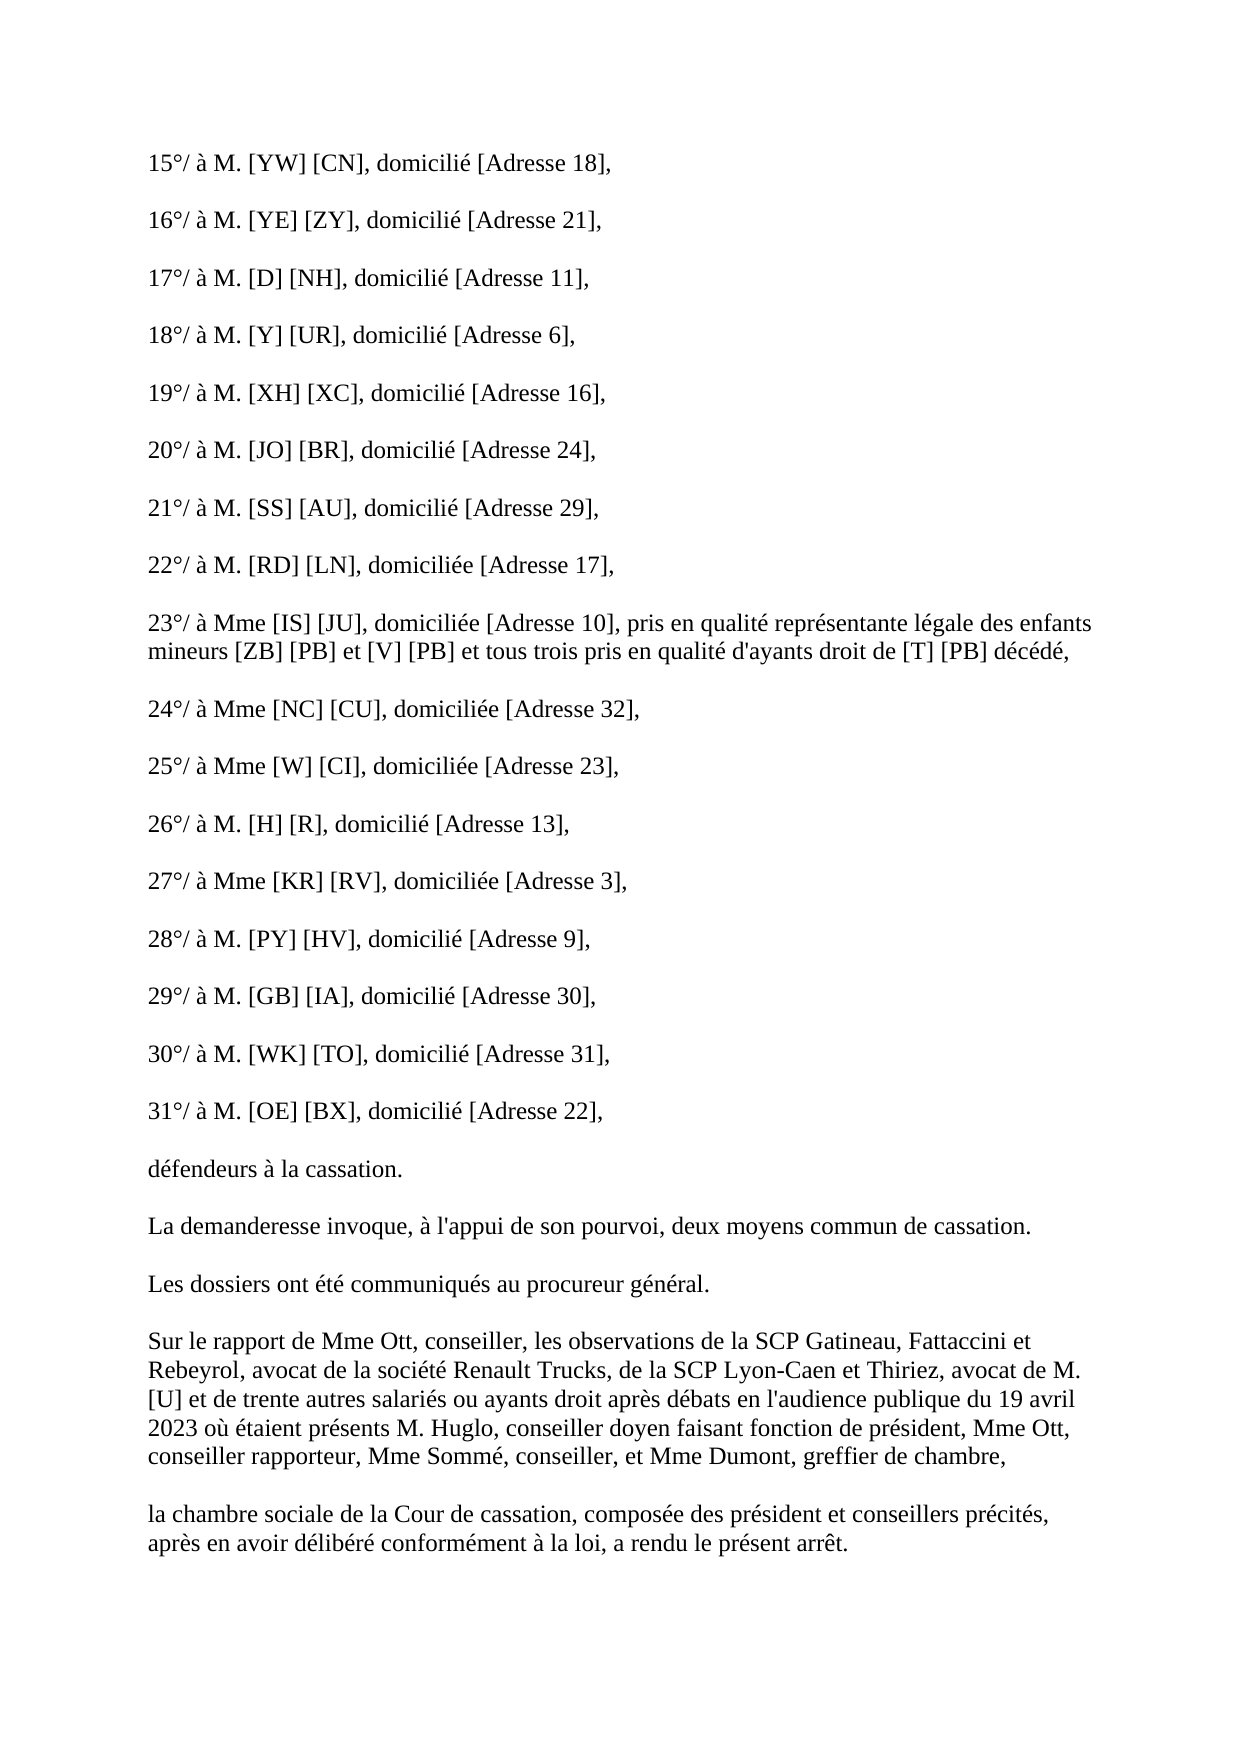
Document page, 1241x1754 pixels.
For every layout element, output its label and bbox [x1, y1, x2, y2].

text [148, 148, 1093, 1585]
